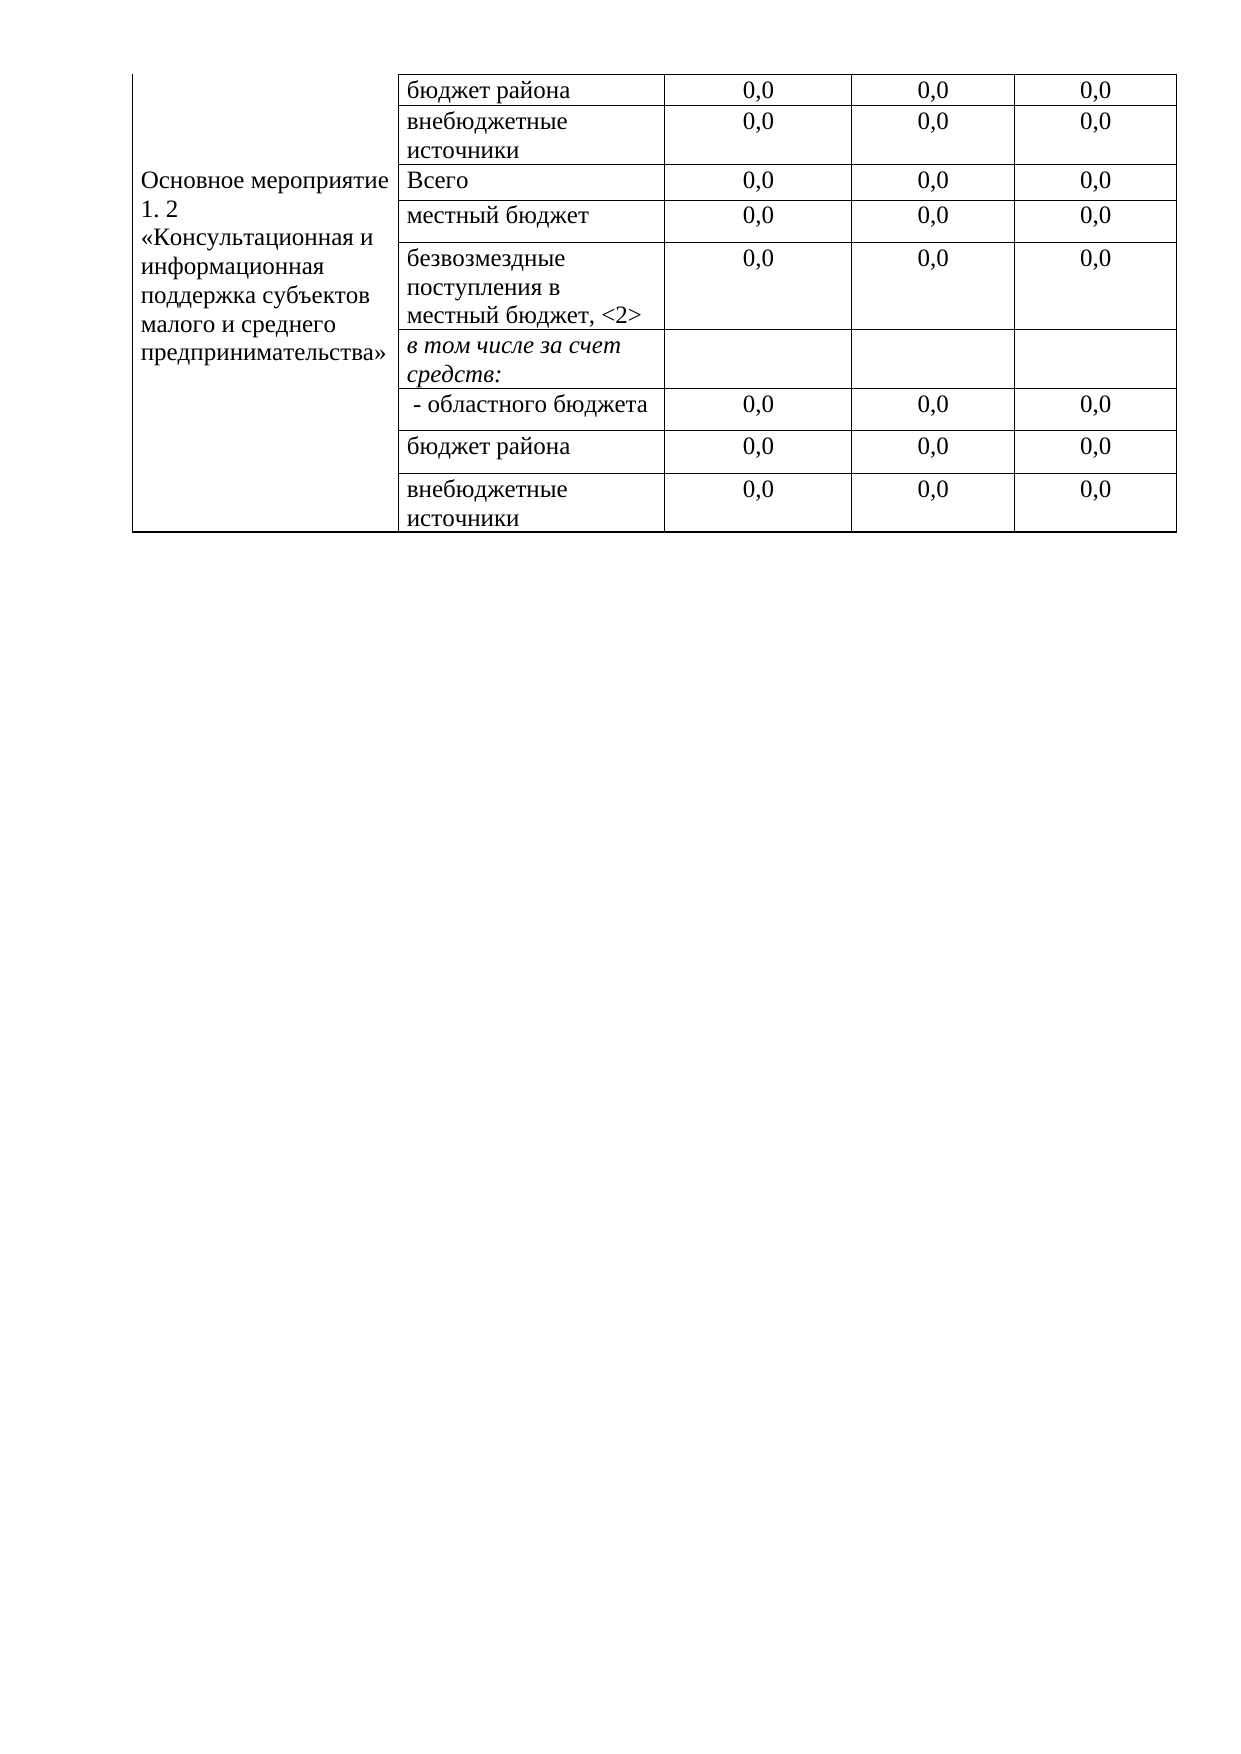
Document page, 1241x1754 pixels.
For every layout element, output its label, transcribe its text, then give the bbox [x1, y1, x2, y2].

table_cell 0,0 [665, 243, 851, 329]
table_cell 0,0 [852, 389, 1014, 430]
table_cell 0,0 [665, 201, 851, 242]
table_cell 0,0 [665, 75, 851, 105]
table_cell 0,0 [852, 75, 1014, 105]
table_cell Основное мероприятие 1. 2 «Консультационная и информационная поддержка субъектов малого и среднего предпринимательства» [133, 164, 398, 531]
table_cell 0,0 [1015, 201, 1176, 242]
table_cell [1015, 330, 1176, 388]
table_cell 0,0 [852, 474, 1014, 531]
table_cell 0,0 [852, 431, 1014, 473]
table_cell бюджет района [399, 431, 664, 473]
table_cell в том числе за счет средств: [399, 330, 664, 388]
table_cell 0,0 [1015, 243, 1176, 329]
table_cell 0,0 [1015, 474, 1176, 531]
table_cell 0,0 [665, 474, 851, 531]
table_cell 0,0 [1015, 431, 1176, 473]
table_cell [852, 330, 1014, 388]
table_cell 0,0 [852, 243, 1014, 329]
table_cell 0,0 [1015, 165, 1176, 199]
table_cell 0,0 [665, 106, 851, 164]
table_cell [665, 330, 851, 388]
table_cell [399, 243, 664, 329]
table_cell 0,0 [852, 106, 1014, 164]
table_cell Всего [399, 165, 664, 199]
table_cell 0,0 [1015, 75, 1176, 105]
table_cell - областного бюджета [399, 389, 664, 430]
table_cell внебюджетные источники [399, 106, 664, 164]
table_cell местный бюджет [399, 201, 664, 242]
table_cell 0,0 [1015, 106, 1176, 164]
table_cell внебюджетные источники [399, 474, 664, 531]
table_cell 0,0 [665, 389, 851, 430]
table_cell 0,0 [665, 431, 851, 473]
table_cell 0,0 [1015, 389, 1176, 430]
table_cell 0,0 [852, 165, 1014, 199]
table_cell 0,0 [852, 201, 1014, 242]
table_cell 0,0 [665, 165, 851, 199]
table_cell бюджет района [399, 75, 664, 105]
